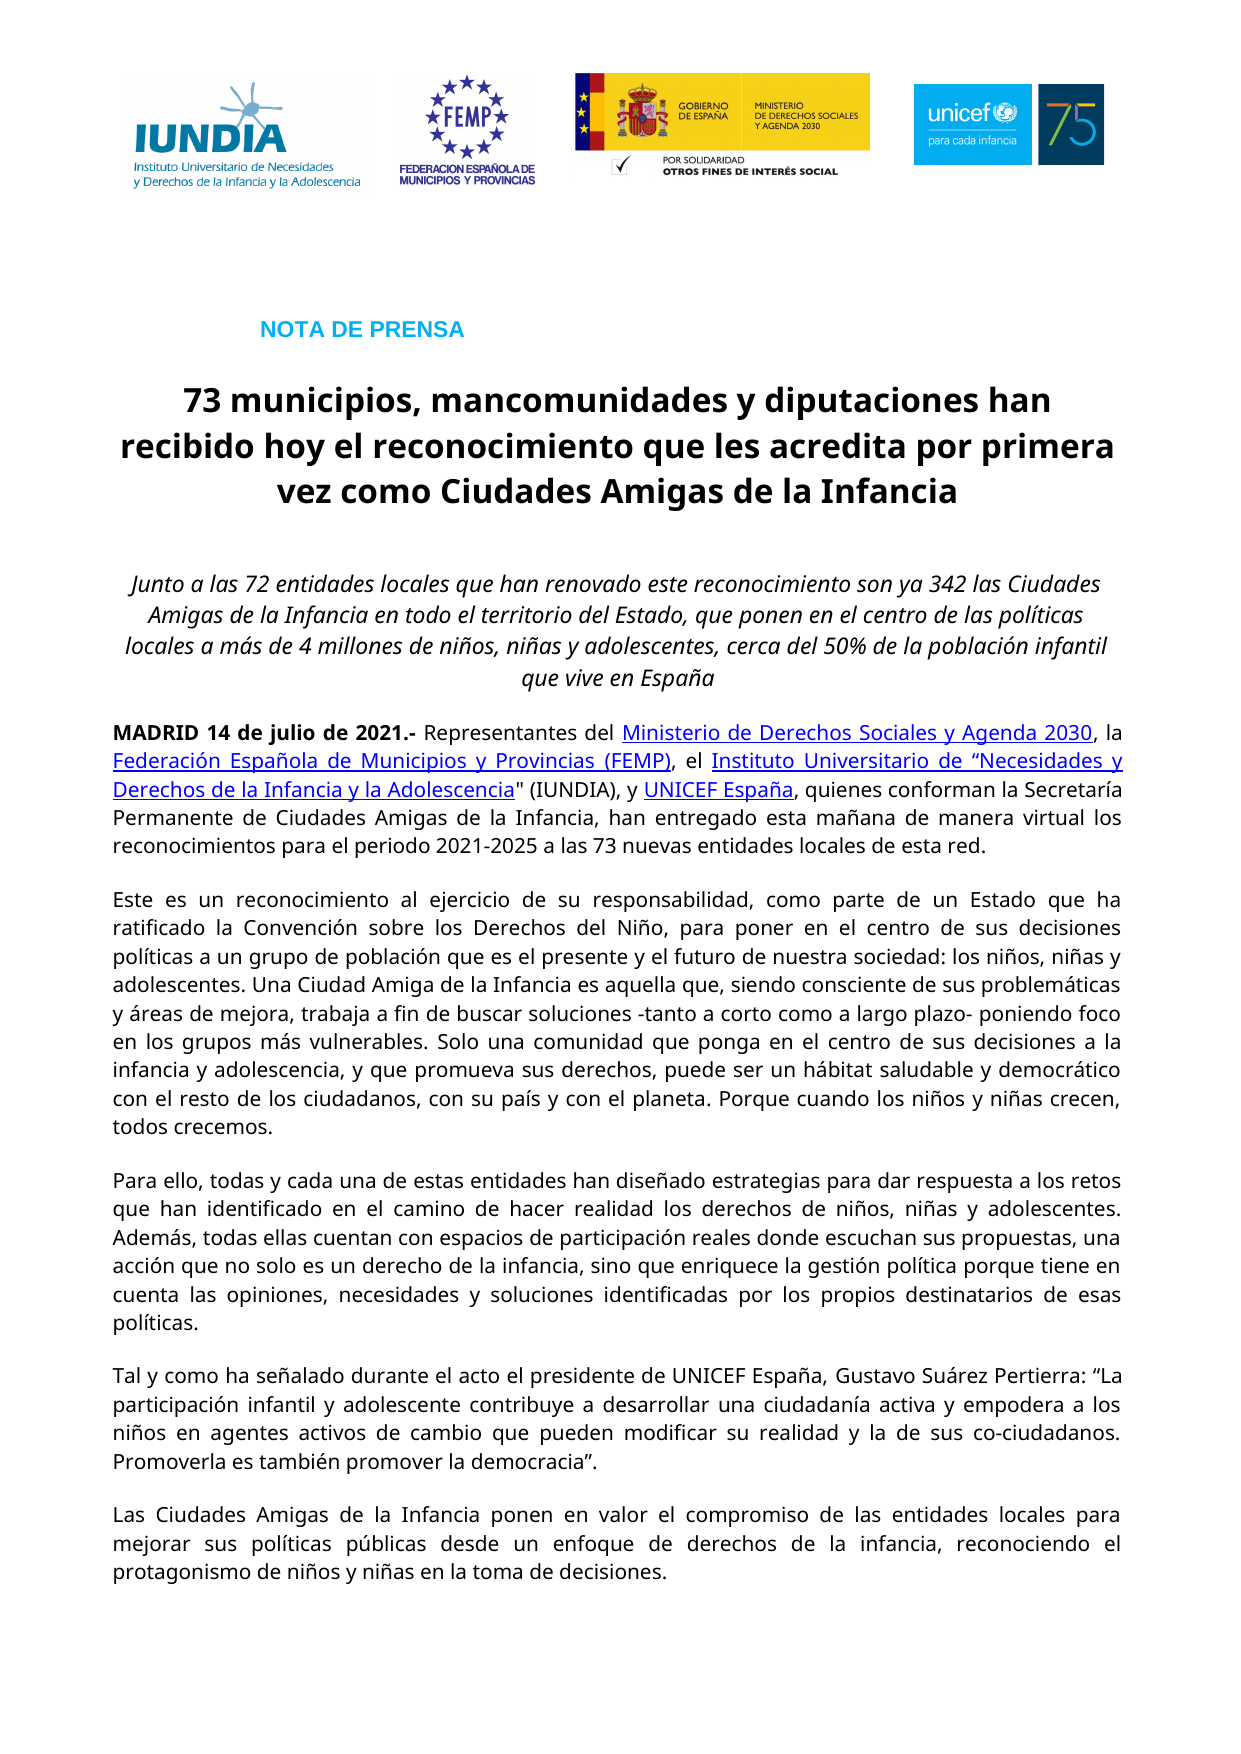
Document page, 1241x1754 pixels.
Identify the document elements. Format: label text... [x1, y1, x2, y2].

picture [907, 73, 1110, 176]
picture [575, 73, 871, 181]
text 73 municipios, mancomunidades y diputaciones han recibido hoy el reconocimiento que les acredita por primera vez como Ciudades Amigas de la Infancia [112, 377, 1123, 513]
picture [393, 73, 535, 186]
text Para ello, todas y cada una de estas entidades han diseñado estrategias para dar respuesta a los retos que han identificado en el camino de hacer realidad los derechos de niños, niñas y adolescentes. Además, todas ellas cuentan con espacios de participación reales donde escuchan sus propuestas, una acción que no solo es un derecho de la infancia, sino que enriquece la gestión política porque tiene en cuenta las opiniones, necesidades y soluciones identificadas por los propios destinatarios de esas políticas. [112, 1166, 1123, 1337]
subtitle NOTA DE PRENSA [186, 316, 1123, 342]
text Las Ciudades Amigas de la Infancia ponen en valor el compromiso de las entidades locales para mejorar sus políticas públicas desde un enfoque de derechos de la infancia, reconociendo el protagonismo de niños y niñas en la toma de decisiones. [112, 1500, 1123, 1586]
text MADRID 14 de julio de 2021.- Representantes del Ministerio de Derechos Sociales y Agenda 2030, la Federación Española de Municipios y Provincias (FEMP), el Instituto Universitario de “Necesidades y Derechos de la Infancia y la Adolescencia" (IUNDIA), y UNICEF España, quienes conforman la Secretaría Permanente de Ciudades Amigas de la Infancia, han entregado esta mañana de manera virtual los reconocimientos para el periodo 2021-2025 a las 73 nuevas entidades locales de esta red. [112, 718, 1123, 860]
text Tal y como ha señalado durante el acto el presidente de UNICEF España, Gustavo Suárez Pertierra: “La participación infantil y adolescente contribuye a desarrollar una ciudadanía activa y empodera a los niños en agentes activos de cambio que pueden modificar su realidad y la de sus co-ciudadanos. Promoverla es también promover la democracia”. [112, 1362, 1123, 1475]
text Junto a las 72 entidades locales que han renovado este reconocimiento son ya 342 las Ciudades Amigas de la Infancia en todo el territorio del Estado, que ponen en el centro de las políticas locales a más de 4 millones de niños, niñas y adolescentes, cerca del 50% de la población infantil que vive en España [112, 568, 1123, 693]
text Este es un reconocimiento al ejercicio de su responsabilidad, como parte de un Estado que ha ratificado la Convención sobre los Derechos del Niño, para poner en el centro de sus decisiones políticas a un grupo de población que es el presente y el futuro de nuestra sociedad: los niños, niñas y adolescentes. Una Ciudad Amiga de la Infancia es aquella que, siendo consciente de sus problemáticas y áreas de mejora, trabaja a fin de buscar soluciones -tanto a corto como a largo plazo- poniendo foco en los grupos más vulnerables. Solo una comunidad que ponga en el centro de sus decisiones a la infancia y adolescencia, y que promueva sus derechos, puede ser un hábitat saludable y democrático con el resto de los ciudadanos, con su país y con el planeta. Porque cuando los niños y niñas crecen, todos crecemos. [112, 885, 1123, 1141]
picture [123, 73, 370, 197]
